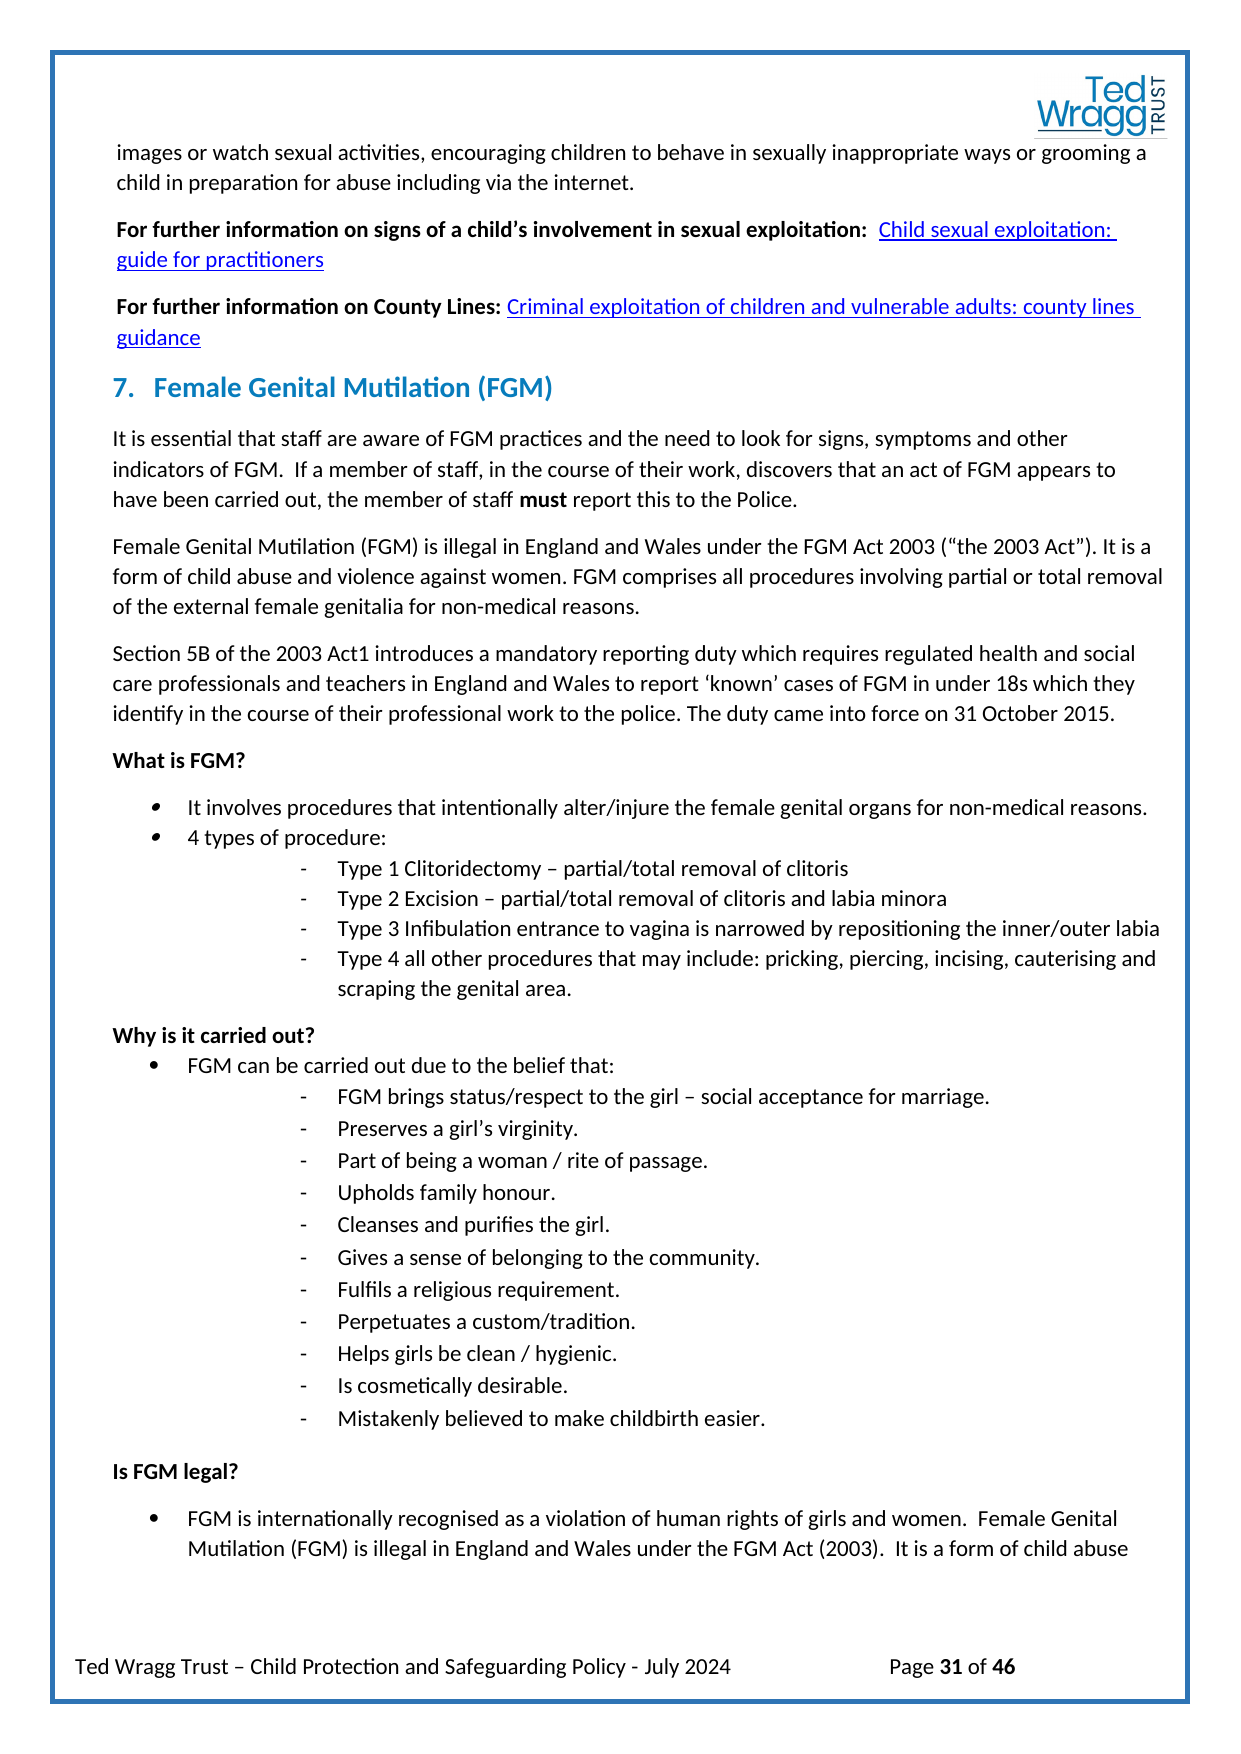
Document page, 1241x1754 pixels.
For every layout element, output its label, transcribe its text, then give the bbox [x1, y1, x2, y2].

list It involves procedures that intentionally alter/injure the female genital organs for non-medical reasons. [150, 793, 1165, 821]
list 4 types of procedure: [150, 823, 1165, 852]
list Upholds family honour. [300, 1178, 1165, 1206]
list Is cosmetically desirable. [300, 1372, 1165, 1399]
list Type 1 Clitoridectomy – partial/total removal of clitoris [300, 854, 1165, 882]
list Type 4 all other procedures that may include: pricking, piercing, incising, cauterising and scraping the genital area. [300, 944, 1165, 1003]
list Fulfils a religious requirement. [300, 1275, 1165, 1303]
text What is FGM? [112, 746, 1165, 774]
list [150, 1504, 1165, 1562]
list Part of being a woman / rite of passage. [300, 1146, 1165, 1174]
text Section 5B of the 2003 Act1 introduces a mandatory reporting duty which requires regulated health and social care professionals and teachers in England and Wales to report ‘known’ cases of FGM in under 18s which they identify in the course of their professional work to the police. The duty came into force on 31 October 2015. [112, 639, 1165, 728]
picture [1034, 73, 1168, 139]
list Mistakenly believed to make childbirth easier. [300, 1404, 1165, 1432]
text For further information on County Lines: Criminal exploitation of children and vulnerable adults: county lines guidance [116, 292, 1165, 351]
text For further information on signs of a child’s involvement in sexual exploitation: Child sexual exploitation: guide for practitioners [116, 215, 1165, 273]
list FGM brings status/respect to the girl – social acceptance for marriage. [300, 1082, 1165, 1110]
list Cleanses and purifies the girl. [300, 1211, 1165, 1239]
list Helps girls be clean / hygienic. [300, 1339, 1165, 1367]
list Type 2 Excision – partial/total removal of clitoris and labia minora [300, 884, 1165, 912]
list Gives a sense of belonging to the community. [300, 1243, 1165, 1271]
list Preserves a girl’s virginity. [300, 1114, 1165, 1142]
text It is essential that staff are aware of FGM practices and the need to look for signs, symptoms and other indicators of FGM. If a member of staff, in the course of their work, discovers that an act of FGM appears to have been carried out, the member of staff must report this to the Police. [112, 424, 1165, 513]
text Why is it carried out? [112, 1021, 1165, 1049]
text Female Genital Mutilation (FGM) is illegal in England and Wales under the FGM Act 2003 (“the 2003 Act”). It is a form of child abuse and violence against women. FGM comprises all procedures involving partial or total removal of the external female genitalia for non-medical reasons. [112, 532, 1165, 620]
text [116, 138, 1165, 196]
list Female Genital Mutilation (FGM) [112, 369, 1165, 405]
list Perpetuates a custom/tradition. [300, 1307, 1165, 1335]
list Type 3 Infibulation entrance to vagina is narrowed by repositioning the inner/outer labia [300, 914, 1165, 942]
list FGM can be carried out due to the belief that: [150, 1052, 1165, 1080]
text Is FGM legal? [112, 1457, 1165, 1485]
